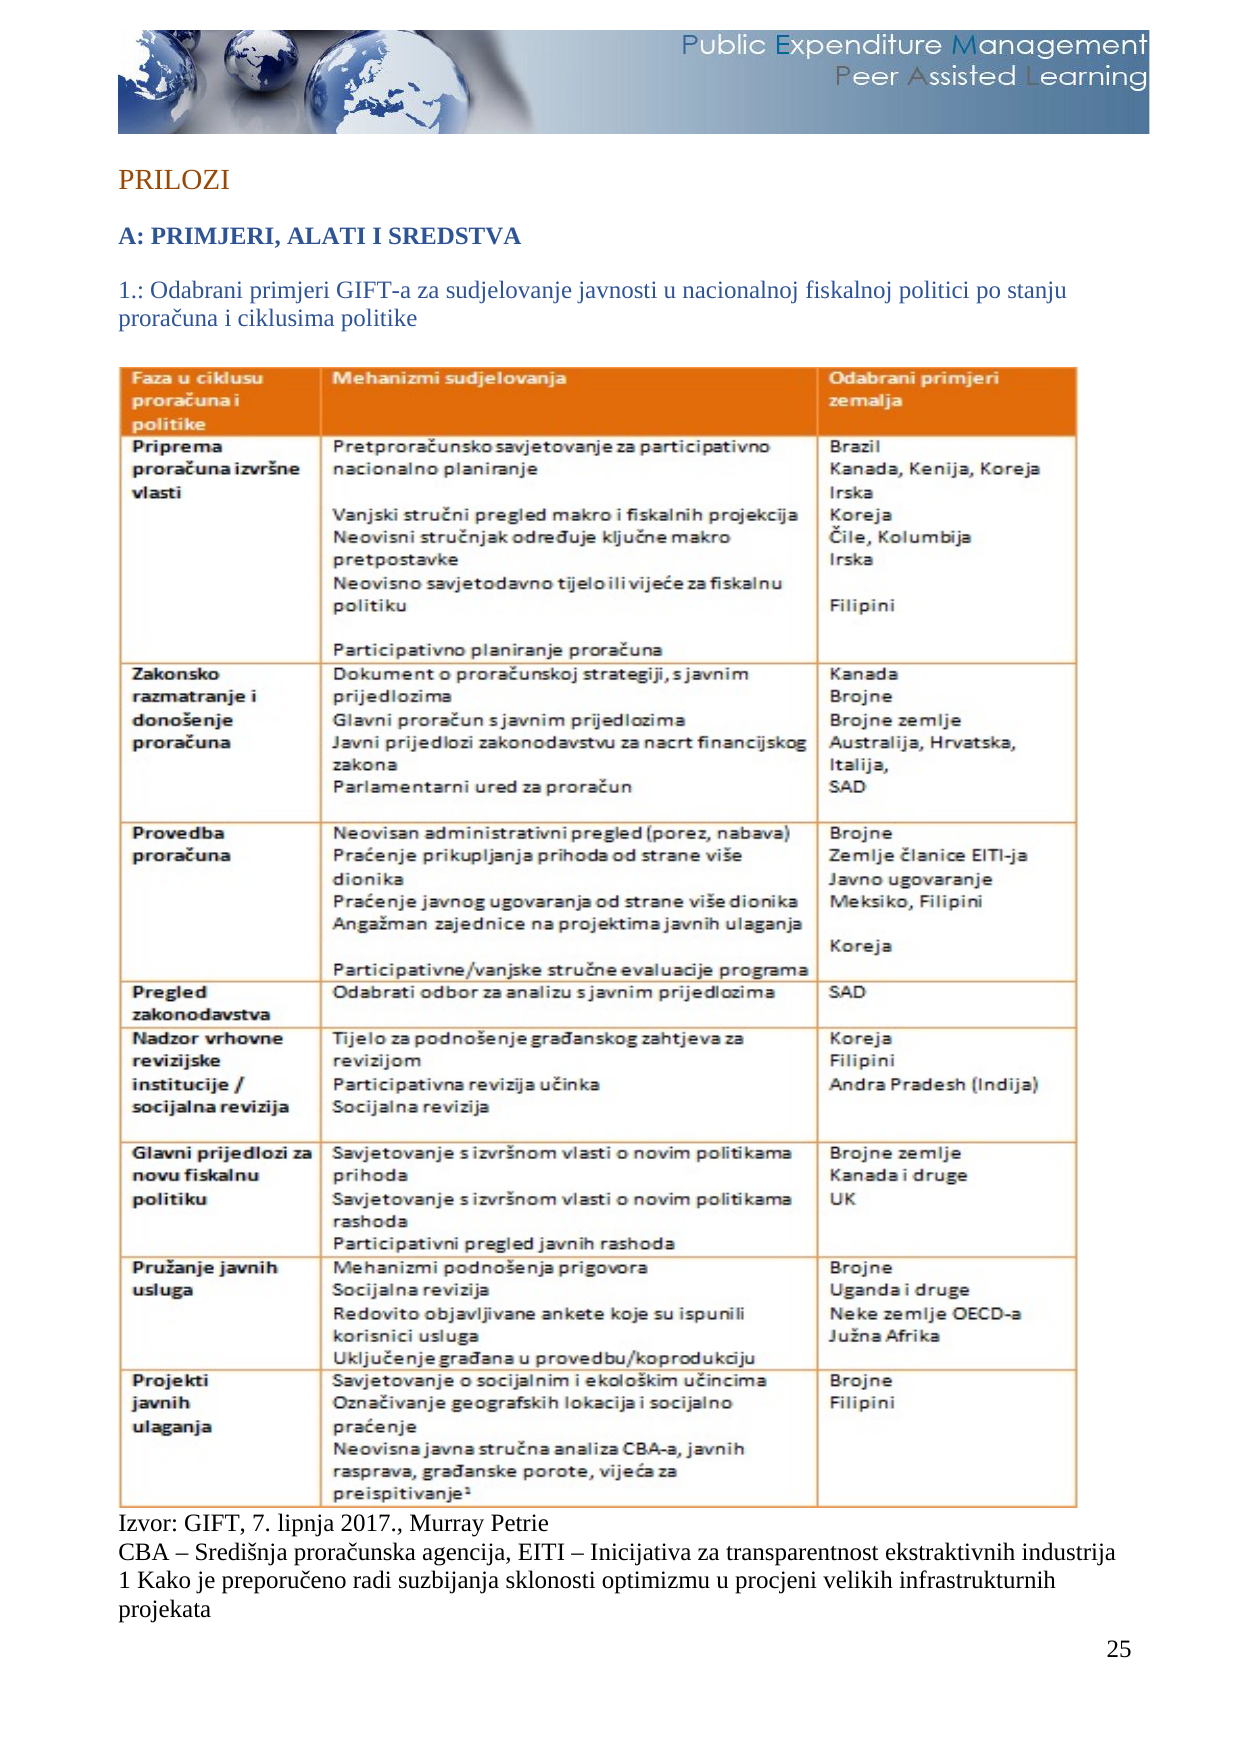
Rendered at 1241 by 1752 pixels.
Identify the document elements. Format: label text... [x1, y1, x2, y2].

text 1 Kako je preporučeno radi suzbijanja sklonosti optimizmu u procjeni velikih infrastrukturnih projekata [118, 1565, 1132, 1623]
text CBA – Središnja proračunska agencija, EITI – Inicijativa za transparentnost ekstraktivnih industrija [118, 1537, 1132, 1565]
subtitle PRILOZI [118, 162, 1132, 196]
text Izvor: GIFT, 7. lipnja 2017., Murray Petrie [118, 1508, 1132, 1537]
subtitle A: PRIMJERI, ALATI I SREDSTVA [118, 221, 1132, 250]
subtitle 1.: Odabrani primjeri GIFT-a za sudjelovanje javnosti u nacionalnoj fiskalnoj politici po stanju proračuna i ciklusima politike [118, 275, 1132, 332]
picture [118, 367, 1079, 1508]
